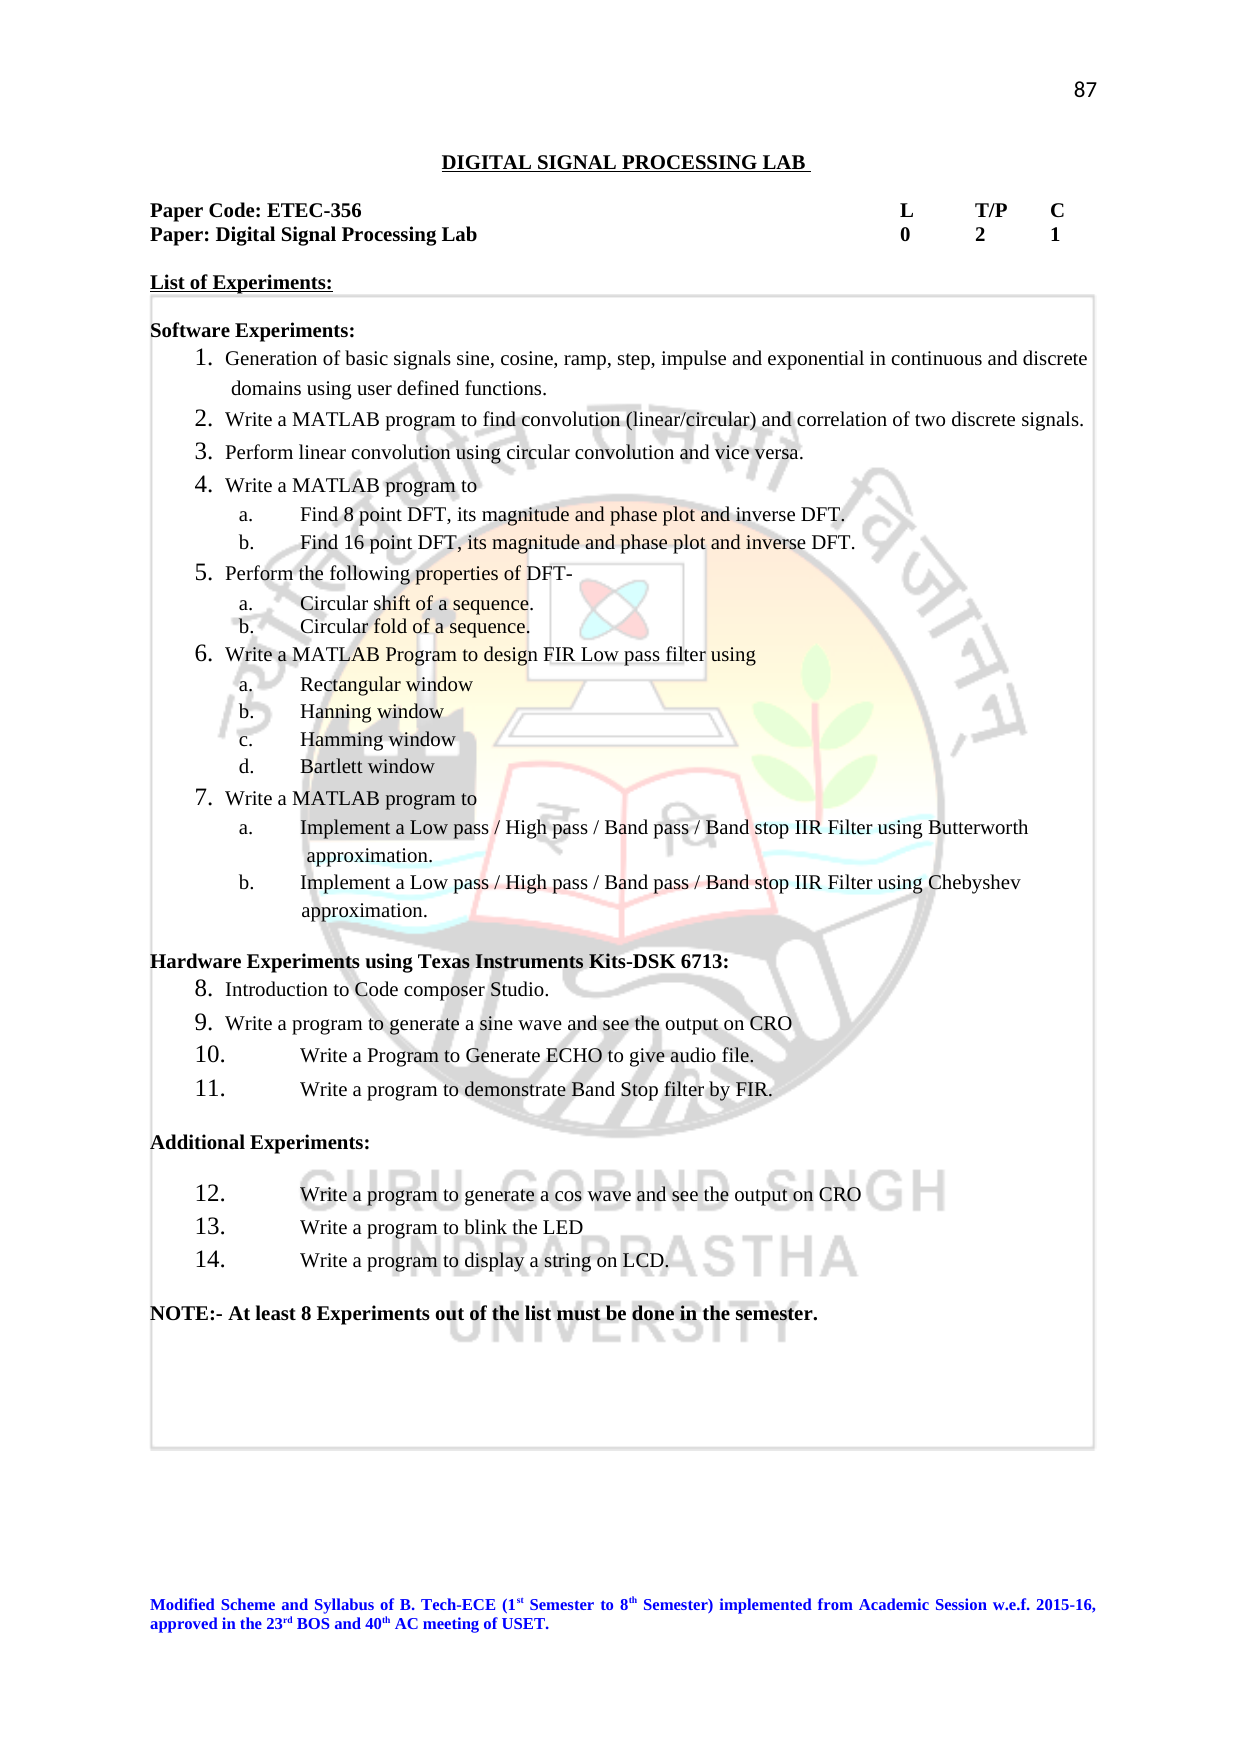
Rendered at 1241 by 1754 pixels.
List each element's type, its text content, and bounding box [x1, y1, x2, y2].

list Find 8 point DFT, its magnitude and phase plot and inverse DFT. [225, 502, 1097, 526]
list Write a program to generate a sine wave and see the output on CRO [194, 1007, 1097, 1035]
list Circular fold of a sequence. [224, 614, 1097, 638]
list Write a MATLAB Program to design FIR Low pass filter using [194, 638, 1097, 667]
list Write a MATLAB program to [194, 782, 1097, 811]
list Perform the following properties of DFT- [194, 557, 1097, 586]
text List of Experiments: [150, 270, 1097, 294]
text Paper Code: ETEC-356 L T/P C [150, 198, 1097, 222]
list Write a Program to Generate ECHO to give audio file. [194, 1039, 1097, 1068]
list Implement a Low pass / High pass / Band pass / Band stop IIR Filter using Butterworth [225, 815, 1097, 839]
list Circular shift of a sequence. [224, 590, 1097, 614]
text approximation. [239, 843, 1097, 867]
text Hardware Experiments using Texas Instruments Kits-DSK 6713: [150, 949, 1097, 973]
list Write a MATLAB program to [194, 469, 1097, 498]
list Perform linear convolution using circular convolution and vice versa. [194, 436, 1097, 465]
text NOTE:- At least 8 Experiments out of the list must be done in the semester. [150, 1301, 1097, 1325]
list Write a program to blink the LED [194, 1211, 1097, 1239]
list Write a program to display a string on LCD. [194, 1244, 1097, 1273]
list Generation of basic signals sine, cosine, ramp, step, impulse and exponential in continuous and discrete [194, 342, 1097, 371]
list Hamming window [225, 727, 1097, 751]
list Write a program to demonstrate Band Stop filter by FIR. [194, 1073, 1097, 1101]
list Write a program to generate a cos wave and see the output on CRO [194, 1178, 1097, 1207]
list Find 16 point DFT, its magnitude and phase plot and inverse DFT. [225, 530, 1097, 554]
text DIGITAL SIGNAL PROCESSING LAB [150, 150, 1097, 174]
list Introduction to Code composer Studio. [194, 973, 1097, 1002]
text Paper: Digital Signal Processing Lab 0 2 1 [150, 222, 1097, 246]
text Software Experiments: [150, 318, 1097, 342]
text domains using user defined functions. [194, 376, 1097, 399]
list Write a MATLAB program to find convolution (linear/circular) and correlation of two discrete signals. [194, 403, 1097, 432]
text approximation. [239, 898, 1097, 922]
list Bartlett window [225, 754, 1097, 778]
list Hanning window [225, 699, 1097, 723]
list Rectangular window [225, 672, 1097, 696]
list Implement a Low pass / High pass / Band pass / Band stop IIR Filter using Chebyshev [225, 870, 1097, 894]
text Additional Experiments: [150, 1130, 1097, 1154]
